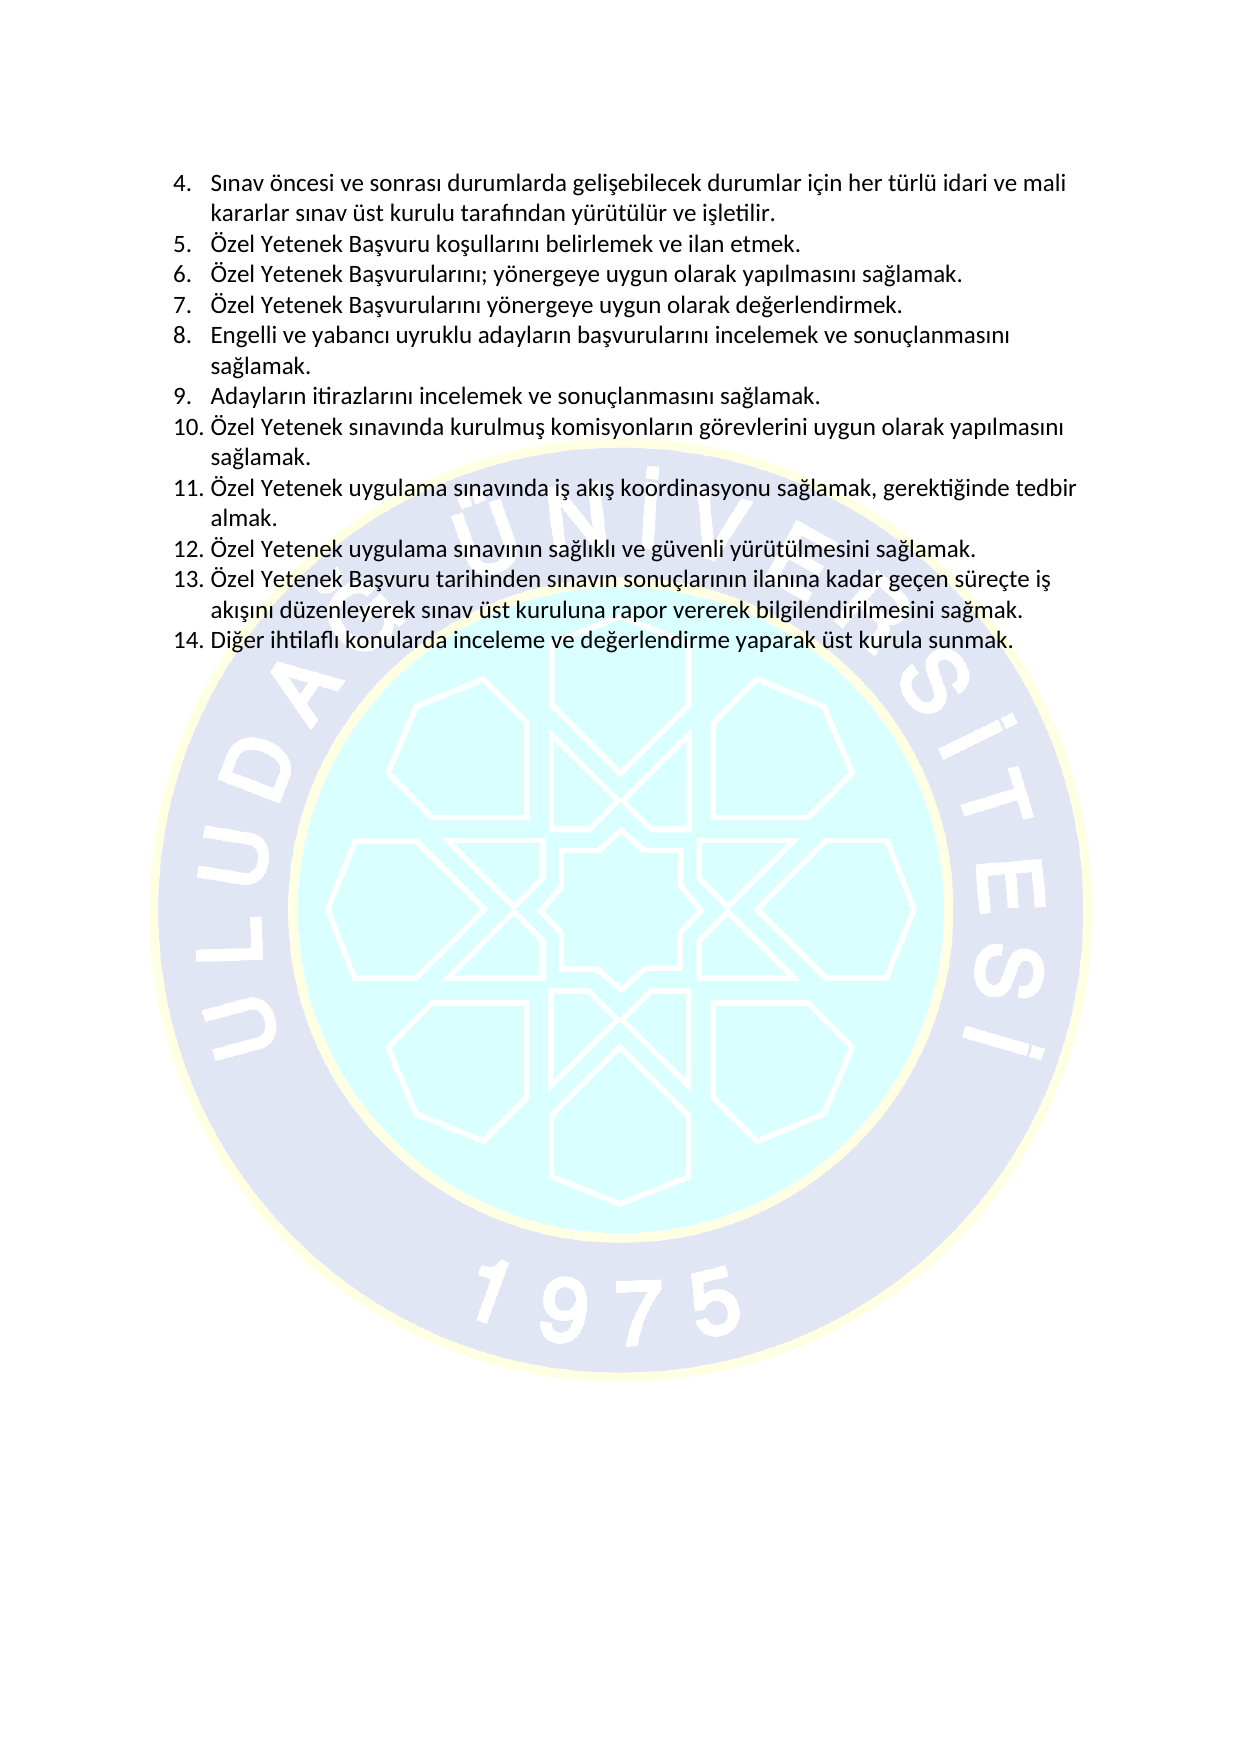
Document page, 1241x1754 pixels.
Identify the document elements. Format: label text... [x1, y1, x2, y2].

list Özel Yetenek uygulama sınavının sağlıklı ve güvenli yürütülmesini sağlamak. [173, 533, 1105, 563]
list Özel Yetenek Başvuru tarihinden sınavın sonuçlarının ilanına kadar geçen süreçte iş akışını düzenleyerek sınav üst kuruluna rapor vererek bilgilendirilmesini sağmak. [173, 563, 1105, 624]
list Engelli ve yabancı uyruklu adayların başvurularını incelemek ve sonuçlanmasını sağlamak. [173, 319, 1105, 380]
list Özel Yetenek uygulama sınavında iş akış koordinasyonu sağlamak, gerektiğinde tedbir almak. [173, 472, 1105, 533]
list Adayların itirazlarını incelemek ve sonuçlanmasını sağlamak. [173, 380, 1105, 411]
list Sınav öncesi ve sonrası durumlarda gelişebilecek durumlar için her türlü idari ve mali kararlar sınav üst kurulu tarafından yürütülür ve işletilir. [173, 167, 1105, 228]
list Özel Yetenek Başvurularını; yönergeye uygun olarak yapılmasını sağlamak. [173, 258, 1105, 289]
list Özel Yetenek Başvurularını yönergeye uygun olarak değerlendirmek. [173, 289, 1105, 319]
list Diğer ihtilaflı konularda inceleme ve değerlendirme yaparak üst kurula sunmak. [173, 624, 1105, 655]
list Özel Yetenek sınavında kurulmuş komisyonların görevlerini uygun olarak yapılmasını sağlamak. [173, 411, 1105, 472]
list Özel Yetenek Başvuru koşullarını belirlemek ve ilan etmek. [173, 228, 1105, 258]
